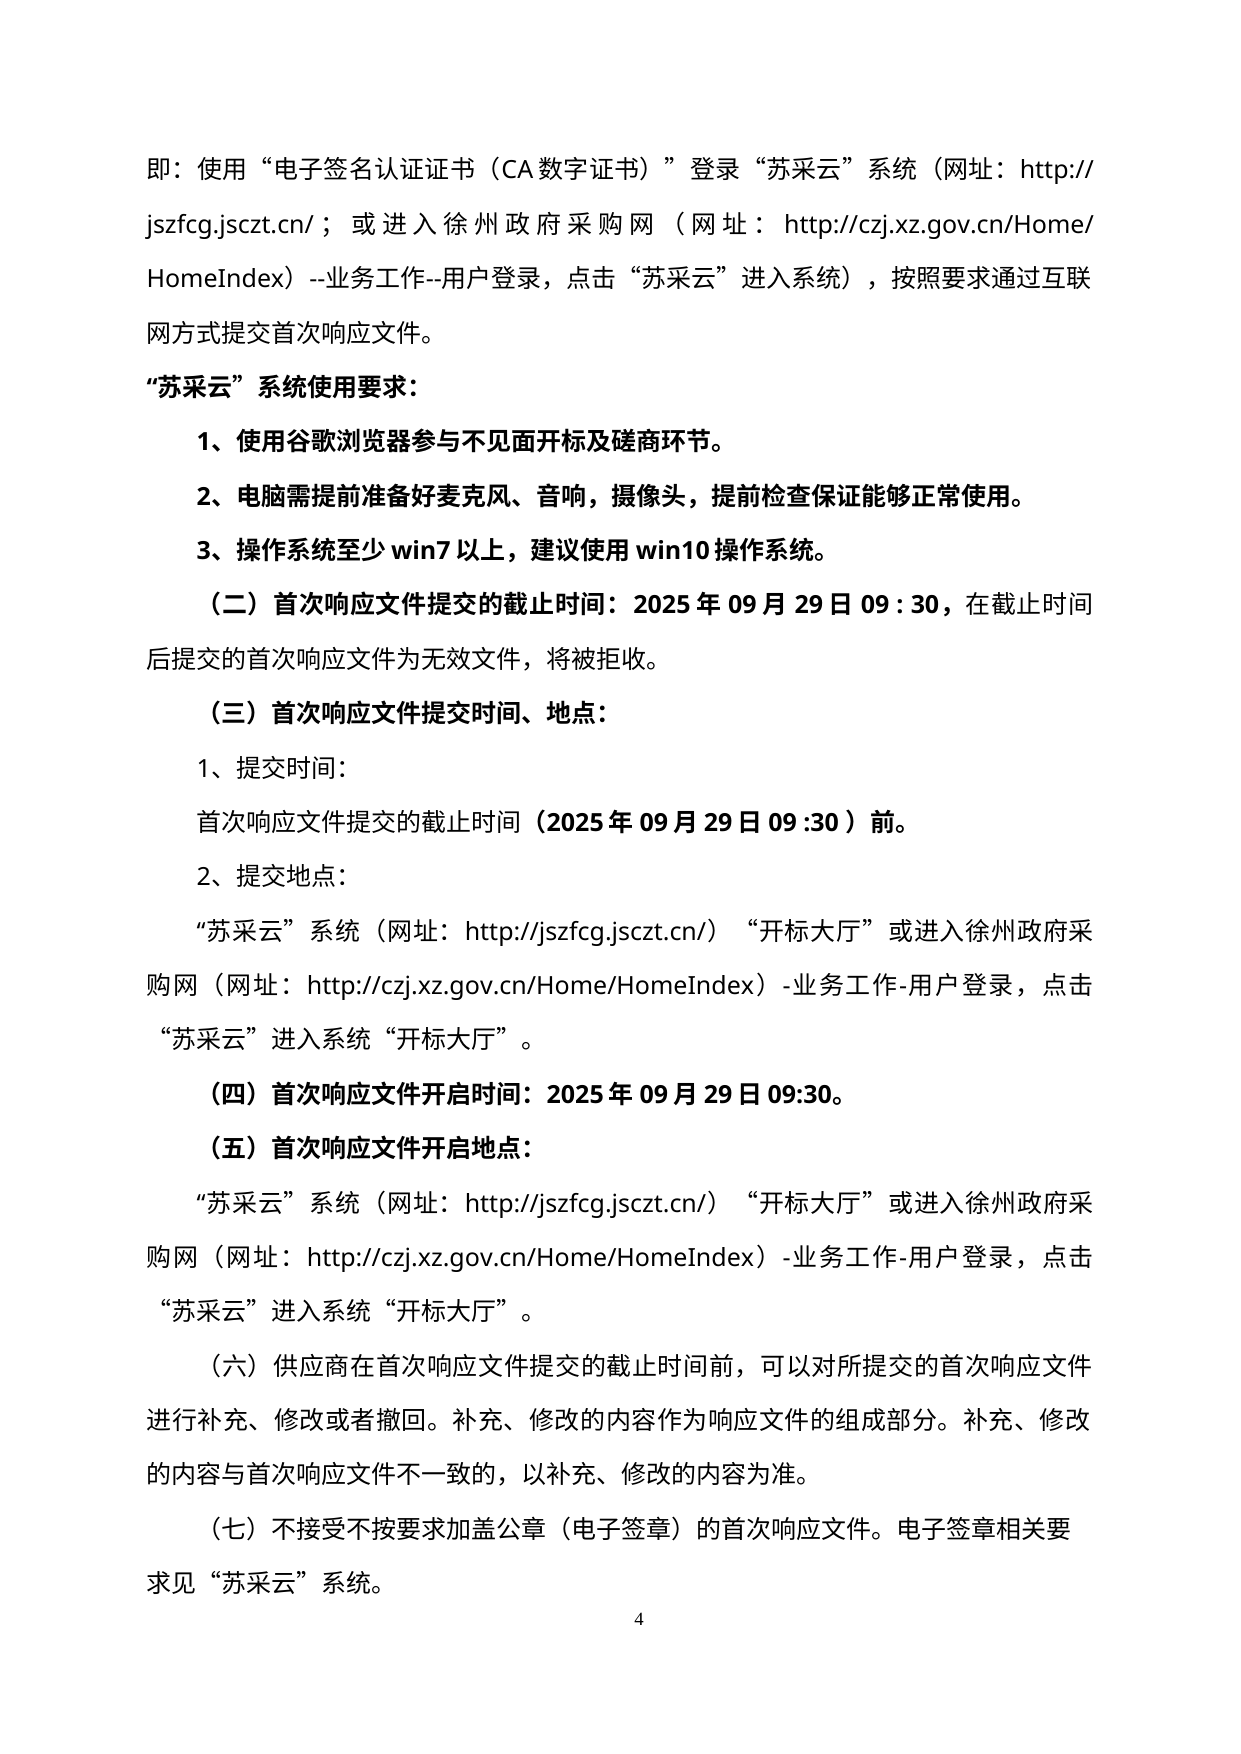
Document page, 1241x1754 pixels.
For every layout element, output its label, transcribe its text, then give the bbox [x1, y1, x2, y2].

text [146, 150, 1094, 349]
text 2、提交地点： [146, 857, 1094, 893]
text （六）供应商在首次响应文件提交的截止时间前，可以对所提交的首次响应文件进行补充、修改或者撤回。补充、修改的内容作为响应文件的组成部分。补充、修改的内容与首次响应文件不一致的，以补充、修改的内容为准。 [146, 1346, 1094, 1491]
text 1、使用谷歌浏览器参与不见面开标及磋商环节。 [146, 422, 1094, 458]
text “苏采云”系统使用要求： [146, 367, 1094, 404]
text （七）不接受不按要求加盖公章（电子签章）的首次响应文件。电子签章相关要求见“苏采云”系统。 [146, 1509, 1094, 1600]
text 3、操作系统至少win7以上，建议使用win10操作系统。 [146, 531, 1094, 567]
text “苏采云”系统（网址：http://jszfcg.jsczt.cn/）“开标大厅”或进入徐州政府采购网（网址：http://czj.xz.gov.cn/Home/HomeIndex）-业务工作-用户登录，点击“苏采云”进入系统“开标大厅”。 [146, 911, 1094, 1056]
text 首次响应文件提交的截止时间（2025年 09月 29日 09 :30 ）前。 [146, 802, 1094, 839]
text （四）首次响应文件开启时间：2025年 09月 29日09:30。 [146, 1074, 1094, 1111]
text （二）首次响应文件提交的截止时间：2025年 09月 29日 09 : 30，在截止时间后提交的首次响应文件为无效文件，将被拒收。 [146, 585, 1094, 676]
text “苏采云”系统（网址：http://jszfcg.jsczt.cn/）“开标大厅”或进入徐州政府采购网（网址：http://czj.xz.gov.cn/Home/HomeIndex）-业务工作-用户登录，点击“苏采云”进入系统“开标大厅”。 [146, 1183, 1094, 1328]
text （三）首次响应文件提交时间、地点： [146, 694, 1094, 730]
text 1、提交时间： [146, 748, 1094, 784]
text 2、电脑需提前准备好麦克风、音响，摄像头，提前检查保证能够正常使用。 [146, 476, 1094, 512]
text （五）首次响应文件开启地点： [146, 1129, 1094, 1165]
